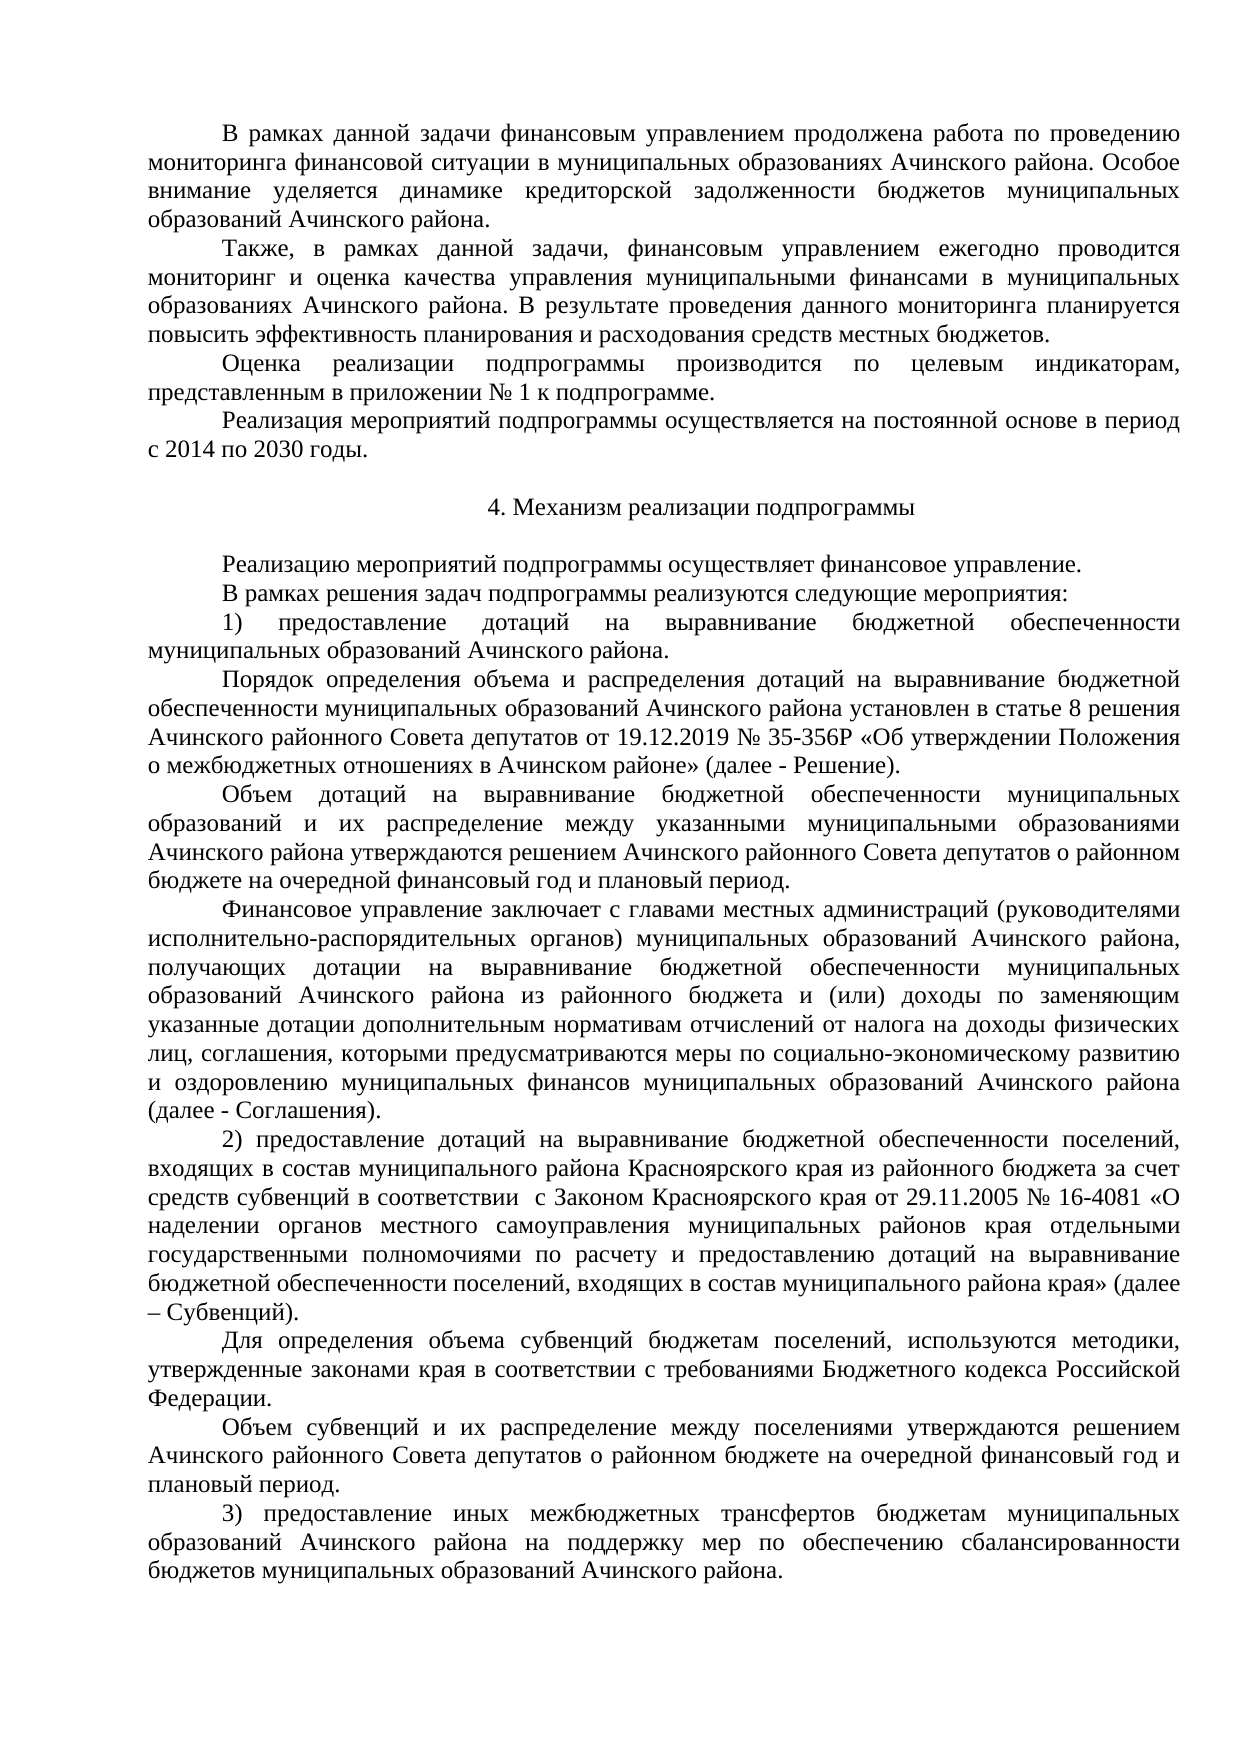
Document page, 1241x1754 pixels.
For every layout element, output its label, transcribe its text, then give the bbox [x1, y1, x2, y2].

text Оценка реализации подпрограммы производится по целевым индикаторам, представленным в приложении № 1 к подпрограмме. [148, 348, 1181, 406]
text Реализация мероприятий подпрограммы осуществляется на постоянной основе в период с 2014 по 2030 годы. [148, 406, 1181, 463]
text 3) предоставление иных межбюджетных трансфертов бюджетам муниципальных образований Ачинского района на поддержку мер по обеспечению сбалансированности бюджетов муниципальных образований Ачинского района. [148, 1498, 1181, 1584]
text Объем субвенций и их распределение между поселениями утверждаются решением Ачинского районного Совета депутатов о районном бюджете на очередной финансовый год и плановый период. [148, 1412, 1181, 1498]
text 1) предоставление дотаций на выравнивание бюджетной обеспеченности муниципальных образований Ачинского района. [148, 607, 1181, 664]
text Реализацию мероприятий подпрограммы осуществляет финансовое управление. [148, 549, 1181, 578]
text Объем дотаций на выравнивание бюджетной обеспеченности муниципальных образований и их распределение между указанными муниципальными образованиями Ачинского района утверждаются решением Ачинского районного Совета депутатов о районном бюджете на очередной финансовый год и плановый период. [148, 779, 1181, 894]
text Финансовое управление заключает с главами местных администраций (руководителями исполнительно-распорядительных органов) муниципальных образований Ачинского района, получающих дотации на выравнивание бюджетной обеспеченности муниципальных образований Ачинского района из районного бюджета и (или) доходы по заменяющим указанные дотации дополнительным нормативам отчислений от налога на доходы физических лиц, соглашения, которыми предусматриваются меры по социально-экономическому развитию и оздоровлению муниципальных финансов муниципальных образований Ачинского района (далее - Соглашения). [148, 894, 1181, 1124]
text В рамках данной задачи финансовым управлением продолжена работа по проведению мониторинга финансовой ситуации в муниципальных образованиях Ачинского района. Особое внимание уделяется динамике кредиторской задолженности бюджетов муниципальных образований Ачинского района. [148, 118, 1181, 233]
text Для определения объема субвенций бюджетам поселений, используются методики, утвержденные законами края в соответствии с требованиями Бюджетного кодекса Российской Федерации. [148, 1326, 1181, 1412]
text 4. Механизм реализации подпрограммы [148, 492, 1181, 521]
text 2) предоставление дотаций на выравнивание бюджетной обеспеченности поселений, входящих в состав муниципального района Красноярского края из районного бюджета за счет средств субвенций в соответствии с Законом Красноярского края от 29.11.2005 № 16-4081 «О наделении органов местного самоуправления муниципальных районов края отдельными государственными полномочиями по расчету и предоставлению дотаций на выравнивание бюджетной обеспеченности поселений, входящих в состав муниципального района края» (далее – Субвенций). [148, 1124, 1181, 1326]
text В рамках решения задач подпрограммы реализуются следующие мероприятия: [148, 578, 1181, 607]
text Также, в рамках данной задачи, финансовым управлением ежегодно проводится мониторинг и оценка качества управления муниципальными финансами в муниципальных образованиях Ачинского района. В результате проведения данного мониторинга планируется повысить эффективность планирования и расходования средств местных бюджетов. [148, 233, 1181, 348]
text Порядок определения объема и распределения дотаций на выравнивание бюджетной обеспеченности муниципальных образований Ачинского района установлен в статье 8 решения Ачинского районного Совета депутатов от 19.12.2019 № 35-356Р «Об утверждении Положения о межбюджетных отношениях в Ачинском районе» (далее - Решение). [148, 664, 1181, 779]
